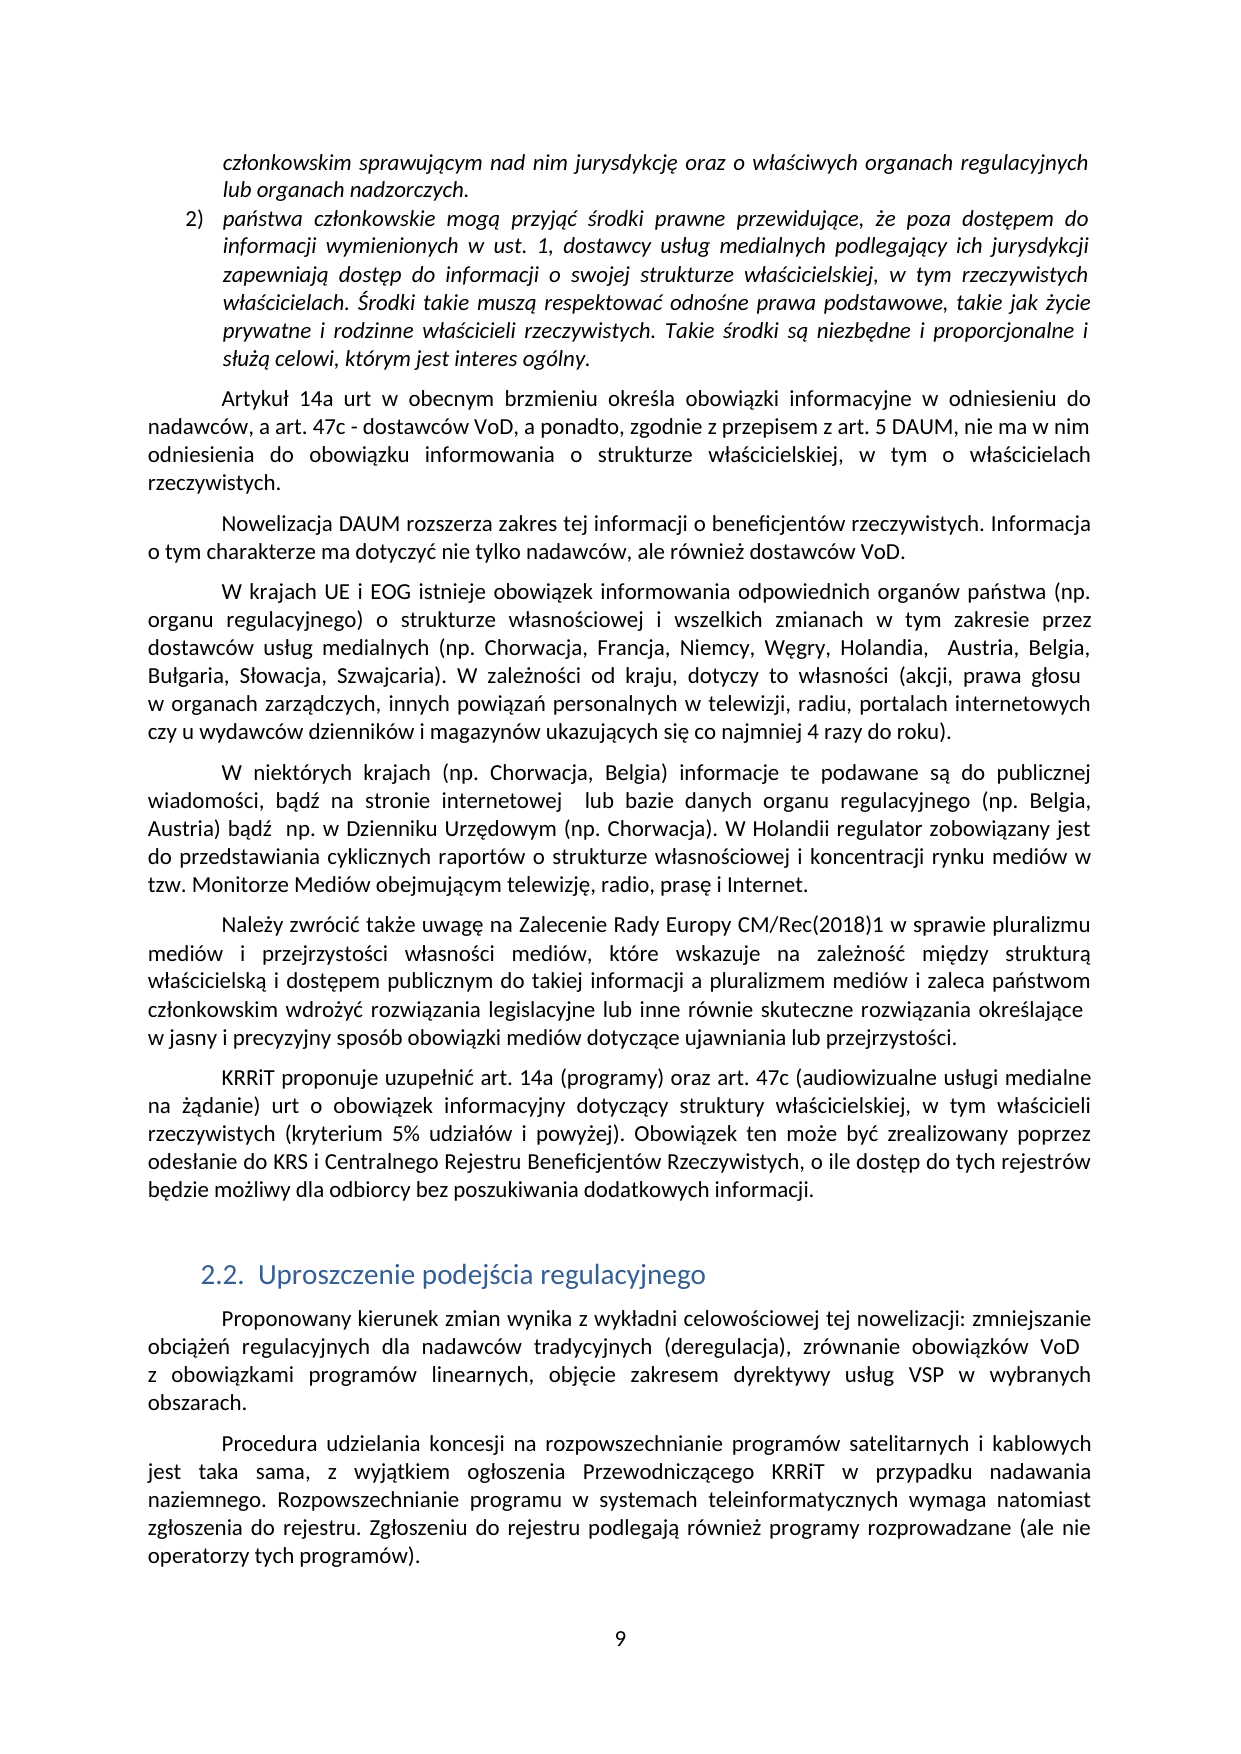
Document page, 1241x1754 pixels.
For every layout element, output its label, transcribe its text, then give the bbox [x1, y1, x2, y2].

text KRRiT proponuje uzupełnić art. 14a (programy) oraz art. 47c (audiowizualne usługi medialne na żądanie) urt o obowiązek informacyjny dotyczący struktury właścicielskiej, w tym właścicieli rzeczywistych (kryterium 5% udziałów i powyżej). Obowiązek ten może być zrealizowany poprzez odesłanie do KRS i Centralnego Rejestru Beneficjentów Rzeczywistych, o ile dostęp do tych rejestrów będzie możliwy dla odbiorcy bez poszukiwania dodatkowych informacji. [148, 1063, 1093, 1203]
text Nowelizacja DAUM rozszerza zakres tej informacji o beneficjentów rzeczywistych. Informacja o tym charakterze ma dotyczyć nie tylko nadawców, ale również dostawców VoD. [148, 509, 1093, 565]
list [185, 148, 1093, 204]
text Artykuł 14a urt w obecnym brzmieniu określa obowiązki informacyjne w odniesieniu do nadawców, a art. 47c - dostawców VoD, a ponadto, zgodnie z przepisem z art. 5 DAUM, nie ma w nim odniesienia do obowiązku informowania o strukturze właścicielskiej, w tym o właścicielach rzeczywistych. [148, 384, 1093, 496]
text Proponowany kierunek zmian wynika z wykładni celowościowej tej nowelizacji: zmniejszanie obciążeń regulacyjnych dla nadawców tradycyjnych (deregulacja), zrównanie obowiązków VoD z obowiązkami programów linearnych, objęcie zakresem dyrektywy usług VSP w wybranych obszarach. [148, 1304, 1093, 1417]
subtitle 2.2. Uproszczenie podejścia regulacyjnego [148, 1256, 1093, 1292]
text Procedura udzielania koncesji na rozpowszechnianie programów satelitarnych i kablowych jest taka sama, z wyjątkiem ogłoszenia Przewodniczącego KRRiT w przypadku nadawania naziemnego. Rozpowszechnianie programu w systemach teleinformatycznych wymaga natomiast zgłoszenia do rejestru. Zgłoszeniu do rejestru podlegają również programy rozprowadzane (ale nie operatorzy tych programów). [148, 1429, 1093, 1569]
text W krajach UE i EOG istnieje obowiązek informowania odpowiednich organów państwa (np. organu regulacyjnego) o strukturze własnościowej i wszelkich zmianach w tym zakresie przez dostawców usług medialnych (np. Chorwacja, Francja, Niemcy, Węgry, Holandia, Austria, Belgia, Bułgaria, Słowacja, Szwajcaria). W zależności od kraju, dotyczy to własności (akcji, prawa głosu w organach zarządczych, innych powiązań personalnych w telewizji, radiu, portalach internetowych czy u wydawców dzienników i magazynów ukazujących się co najmniej 4 razy do roku). [148, 577, 1093, 746]
list państwa członkowskie mogą przyjąć środki prawne przewidujące, że poza dostępem do informacji wymienionych w ust. 1, dostawcy usług medialnych podlegający ich jurysdykcji zapewniają dostęp do informacji o swojej strukturze właścicielskiej, w tym rzeczywistych właścicielach. Środki takie muszą respektować odnośne prawa podstawowe, takie jak życie prywatne i rodzinne właścicieli rzeczywistych. Takie środki są niezbędne i proporcjonalne i służą celowi, którym jest interes ogólny. [185, 204, 1093, 372]
text Należy zwrócić także uwagę na Zalecenie Rady Europy CM/Rec(2018)1 w sprawie pluralizmu mediów i przejrzystości własności mediów, które wskazuje na zależność między strukturą właścicielską i dostępem publicznym do takiej informacji a pluralizmem mediów i zaleca państwom członkowskim wdrożyć rozwiązania legislacyjne lub inne równie skuteczne rozwiązania określające w jasny i precyzyjny sposób obowiązki mediów dotyczące ujawniania lub przejrzystości. [148, 911, 1093, 1051]
text W niektórych krajach (np. Chorwacja, Belgia) informacje te podawane są do publicznej wiadomości, bądź na stronie internetowej lub bazie danych organu regulacyjnego (np. Belgia, Austria) bądź np. w Dzienniku Urzędowym (np. Chorwacja). W Holandii regulator zobowiązany jest do przedstawiania cyklicznych raportów o strukturze własnościowej i koncentracji rynku mediów w tzw. Monitorze Mediów obejmującym telewizję, radio, prasę i Internet. [148, 758, 1093, 898]
